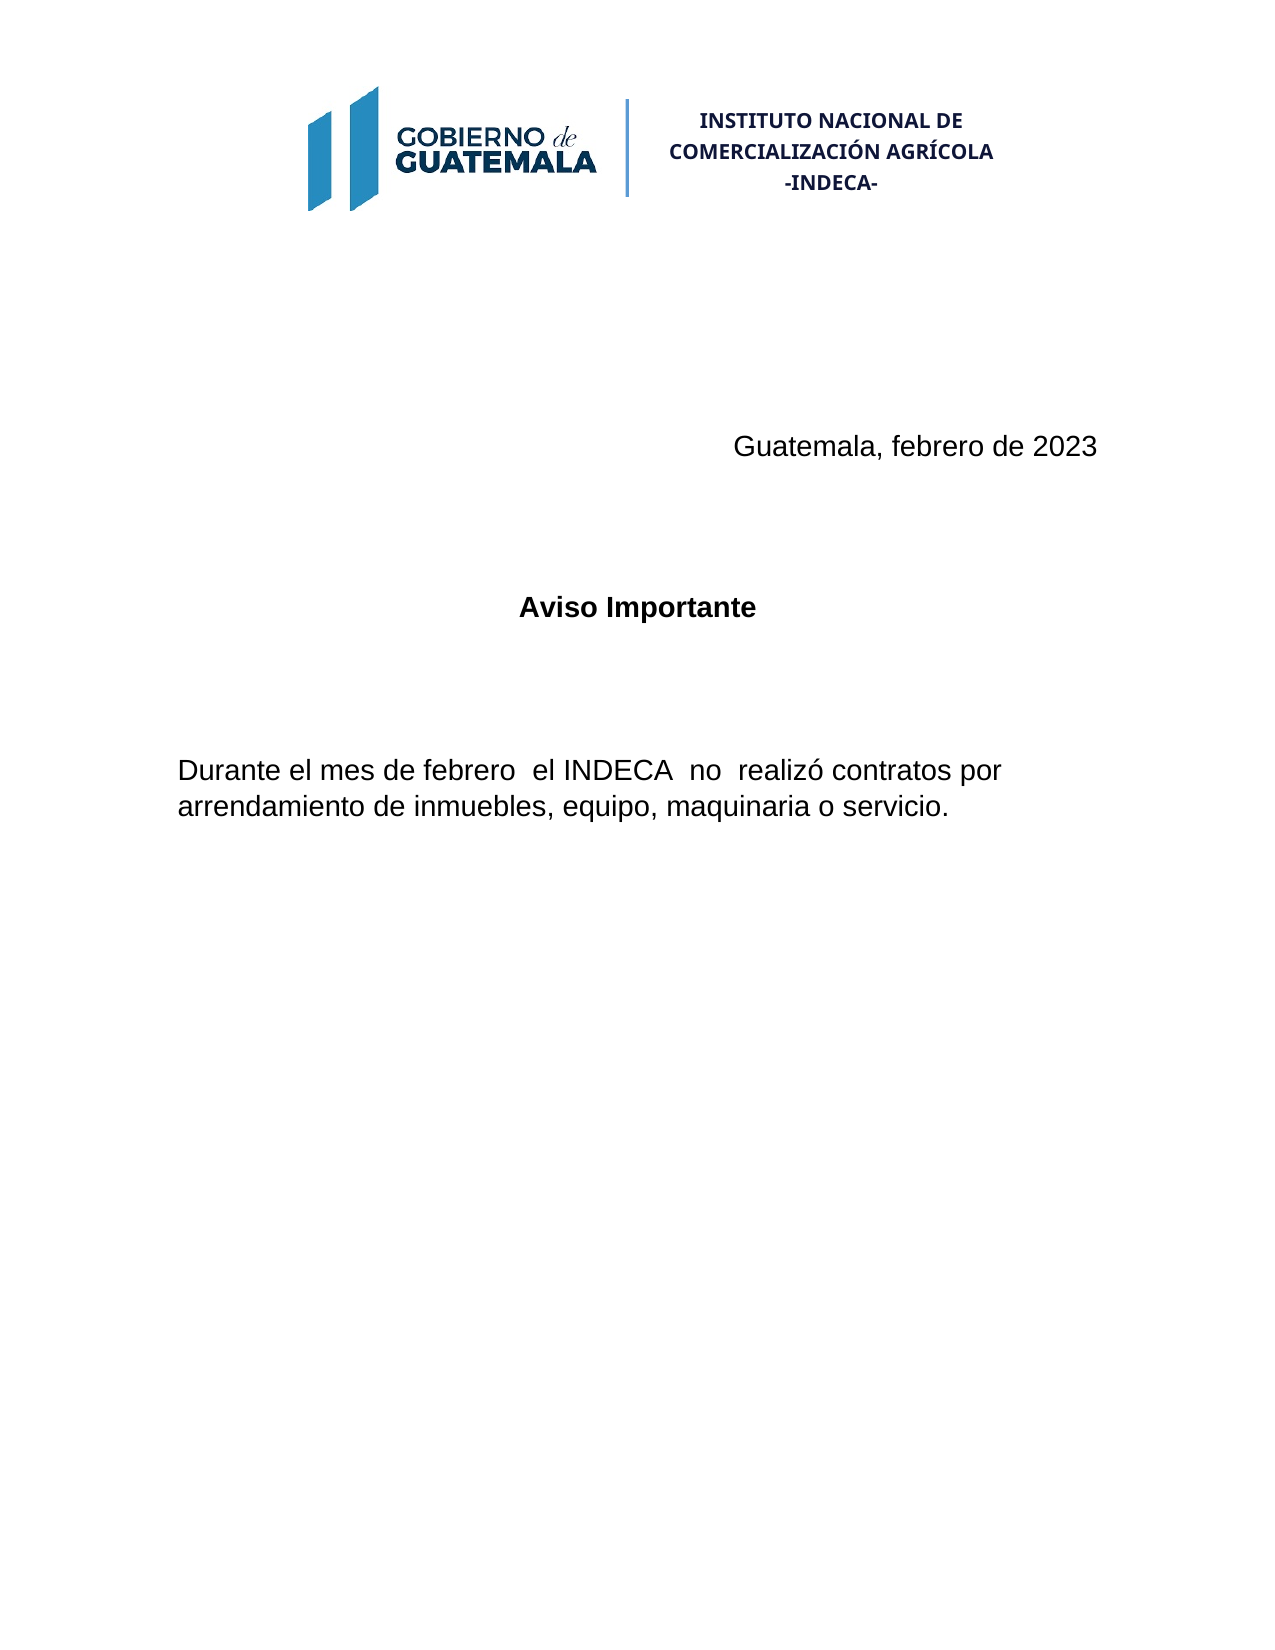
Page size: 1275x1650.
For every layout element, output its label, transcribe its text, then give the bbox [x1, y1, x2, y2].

text Aviso Importante [177, 589, 1098, 623]
picture [308, 86, 602, 211]
text Durante el mes de febrero el INDECA no realizó contratos por arrendamiento de inmuebles, equipo, maquinaria o servicio. [177, 753, 1098, 822]
text Guatemala, febrero de 2023 [177, 429, 1098, 462]
